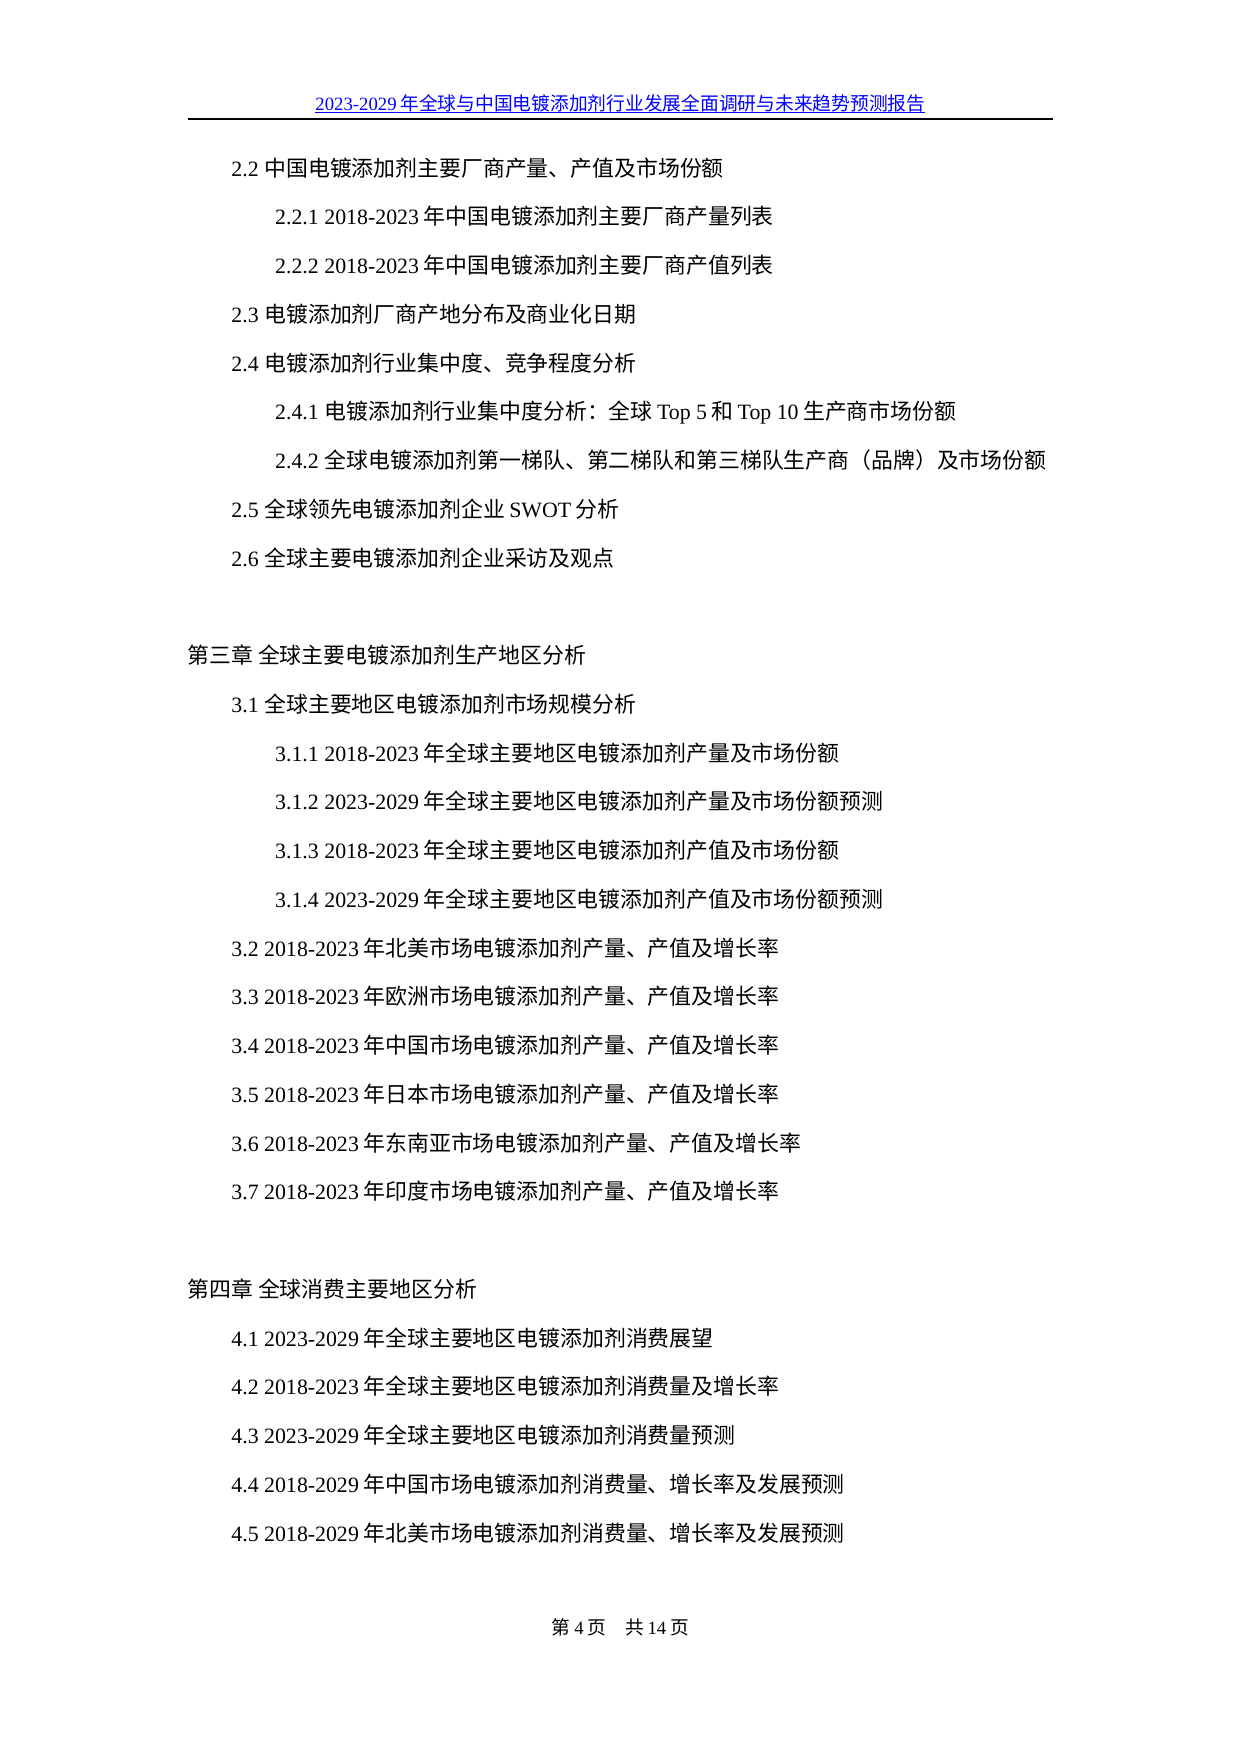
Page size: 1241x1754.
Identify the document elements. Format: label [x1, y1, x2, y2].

text [187, 150, 1053, 1548]
